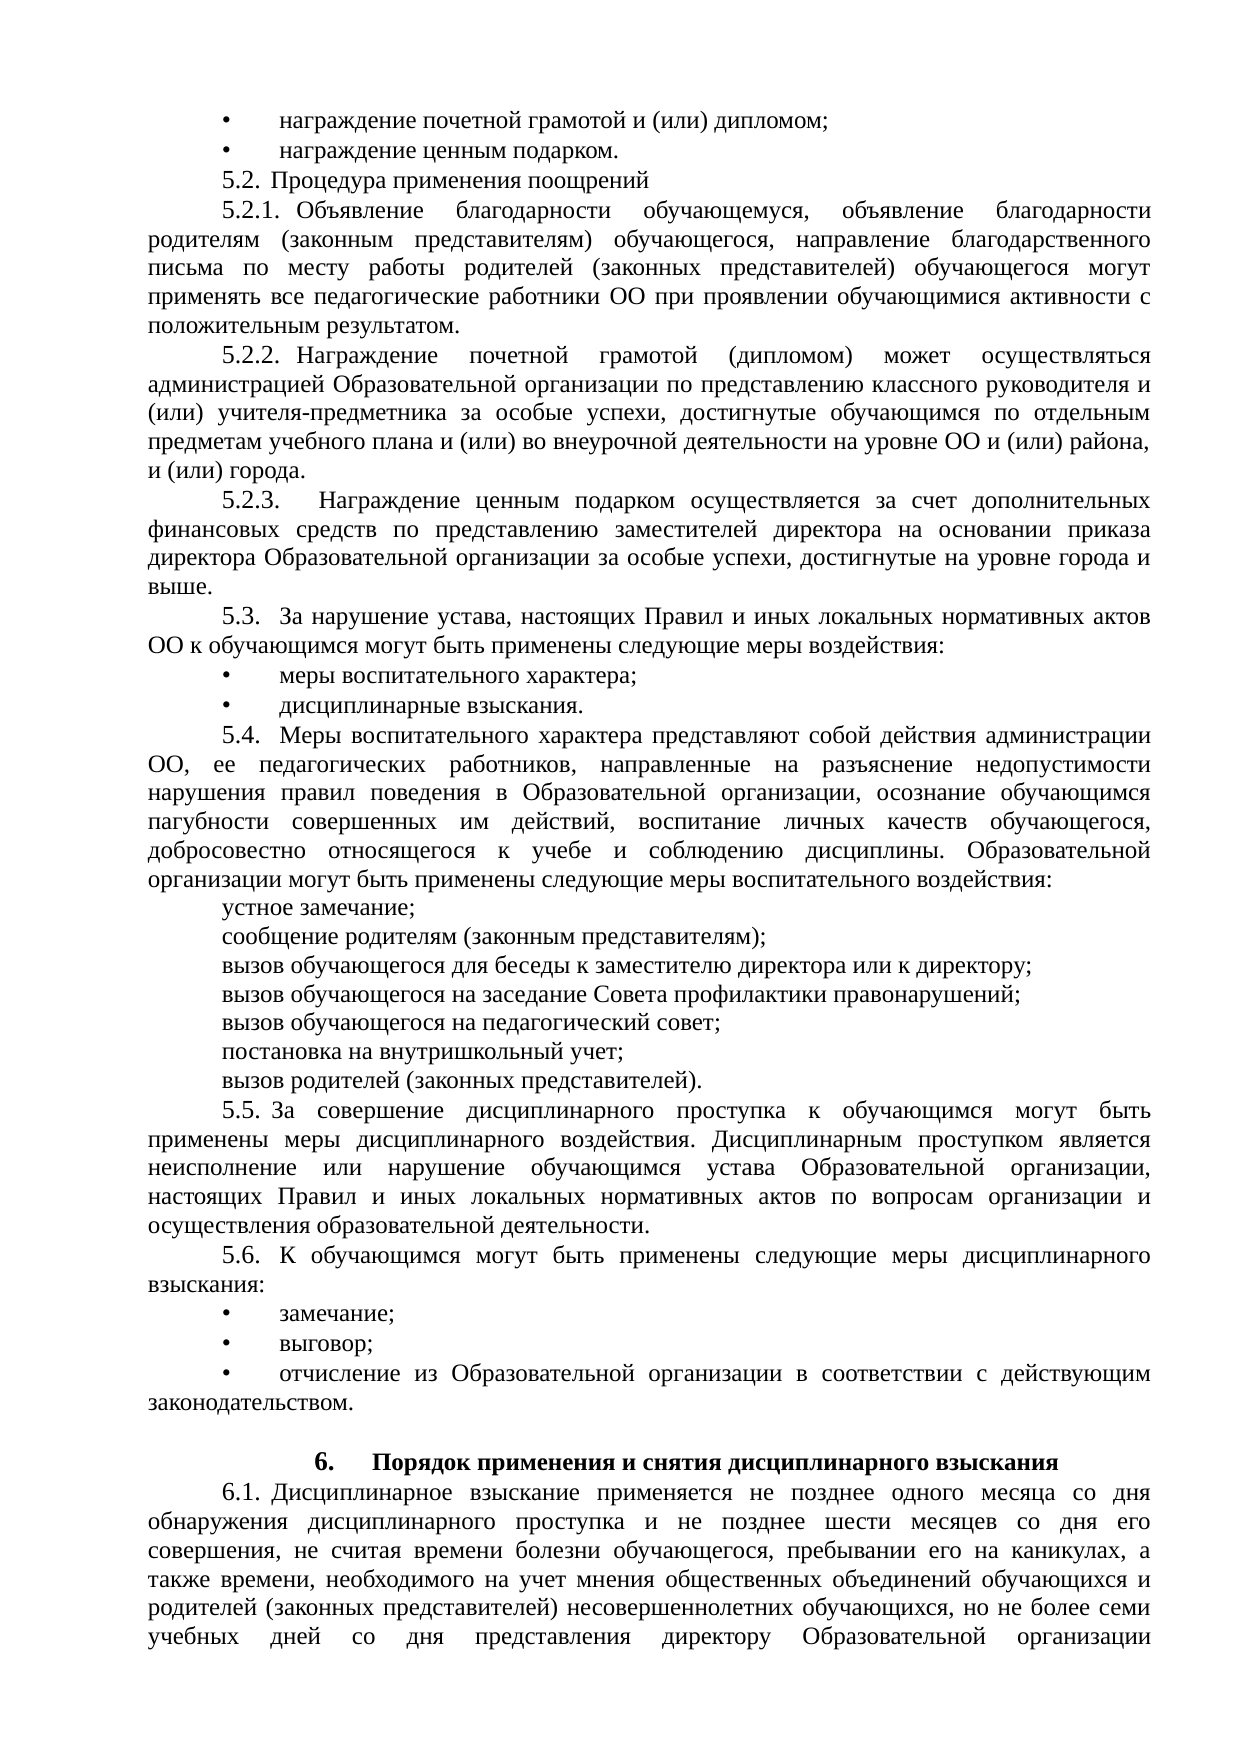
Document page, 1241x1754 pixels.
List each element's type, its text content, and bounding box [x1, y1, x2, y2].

list К обучающимся могут быть применены следующие меры дисциплинарного взыскания: [148, 1239, 1152, 1297]
list Процедура применения поощрений [148, 164, 1152, 194]
list Награждение почетной грамотой (дипломом) может осуществляться администрацией Образовательной организации по представлению классного руководителя и (или) учителя-предметника за особые успехи, достигнутые обучающимся по отдельным предметам учебного плана и (или) во внеурочной деятельности на уровне ОО и (или) района, и (или) города. [148, 339, 1152, 484]
list награждение ценным подарком. [148, 134, 1152, 164]
text сообщение родителям (законным представителям); [148, 921, 1152, 950]
list награждение почетной грамотой и (или) дипломом; [148, 104, 1152, 134]
list За нарушение устава, настоящих Правил и иных локальных нормативных актов ОО к обучающимся могут быть применены следующие меры воздействия: [148, 600, 1152, 659]
list отчисление из Образовательной организации в соответствии с действующим законодательством. [148, 1357, 1152, 1416]
text постановка на внутришкольный учет; [148, 1036, 1152, 1065]
list Награждение ценным подарком осуществляется за счет дополнительных финансовых средств по представлению заместителей директора на основании приказа директора Образовательной организации за особые успехи, достигнутые на уровне города и выше. [148, 484, 1152, 600]
list Объявление благодарности обучающемуся, объявление благодарности родителям (законным представителям) обучающегося, направление благодарственного письма по месту работы родителей (законных представителей) обучающегося могут применять все педагогические работники ОО при проявлении обучающимися активности с положительным результатом. [148, 194, 1152, 339]
list меры воспитательного характера; [148, 659, 1152, 689]
text вызов обучающегося на заседание Совета профилактики правонарушений; [148, 979, 1152, 1007]
text вызов родителей (законных представителей). [148, 1065, 1152, 1094]
list выговор; [148, 1327, 1152, 1357]
text вызов обучающегося для беседы к заместителю директора или к директору; [148, 950, 1152, 979]
text вызов обучающегося на педагогический совет; [148, 1007, 1152, 1036]
list За совершение дисциплинарного проступка к обучающимся могут быть применены меры дисциплинарного воздействия. Дисциплинарным проступком является неисполнение или нарушение обучающимся устава Образовательной организации, настоящих Правил и иных локальных нормативных актов по вопросам организации и осуществления образовательной деятельности. [148, 1094, 1152, 1239]
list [148, 1476, 1152, 1650]
text устное замечание; [148, 892, 1152, 921]
list дисциплинарные взыскания. [148, 689, 1152, 719]
list Меры воспитательного характера представляют собой действия администрации ОО, ее педагогических работников, направленные на разъяснение недопустимости нарушения правил поведения в Образовательной организации, осознание обучающимся пагубности совершенных им действий, воспитание личных качеств обучающегося, добросовестно относящегося к учебе и соблюдению дисциплины. Образовательной организации могут быть применены следующие меры воспитательного воздействия: [148, 719, 1152, 892]
list замечание; [148, 1297, 1152, 1327]
list Порядок применения и снятия дисциплинарного взыскания [148, 1445, 1152, 1476]
